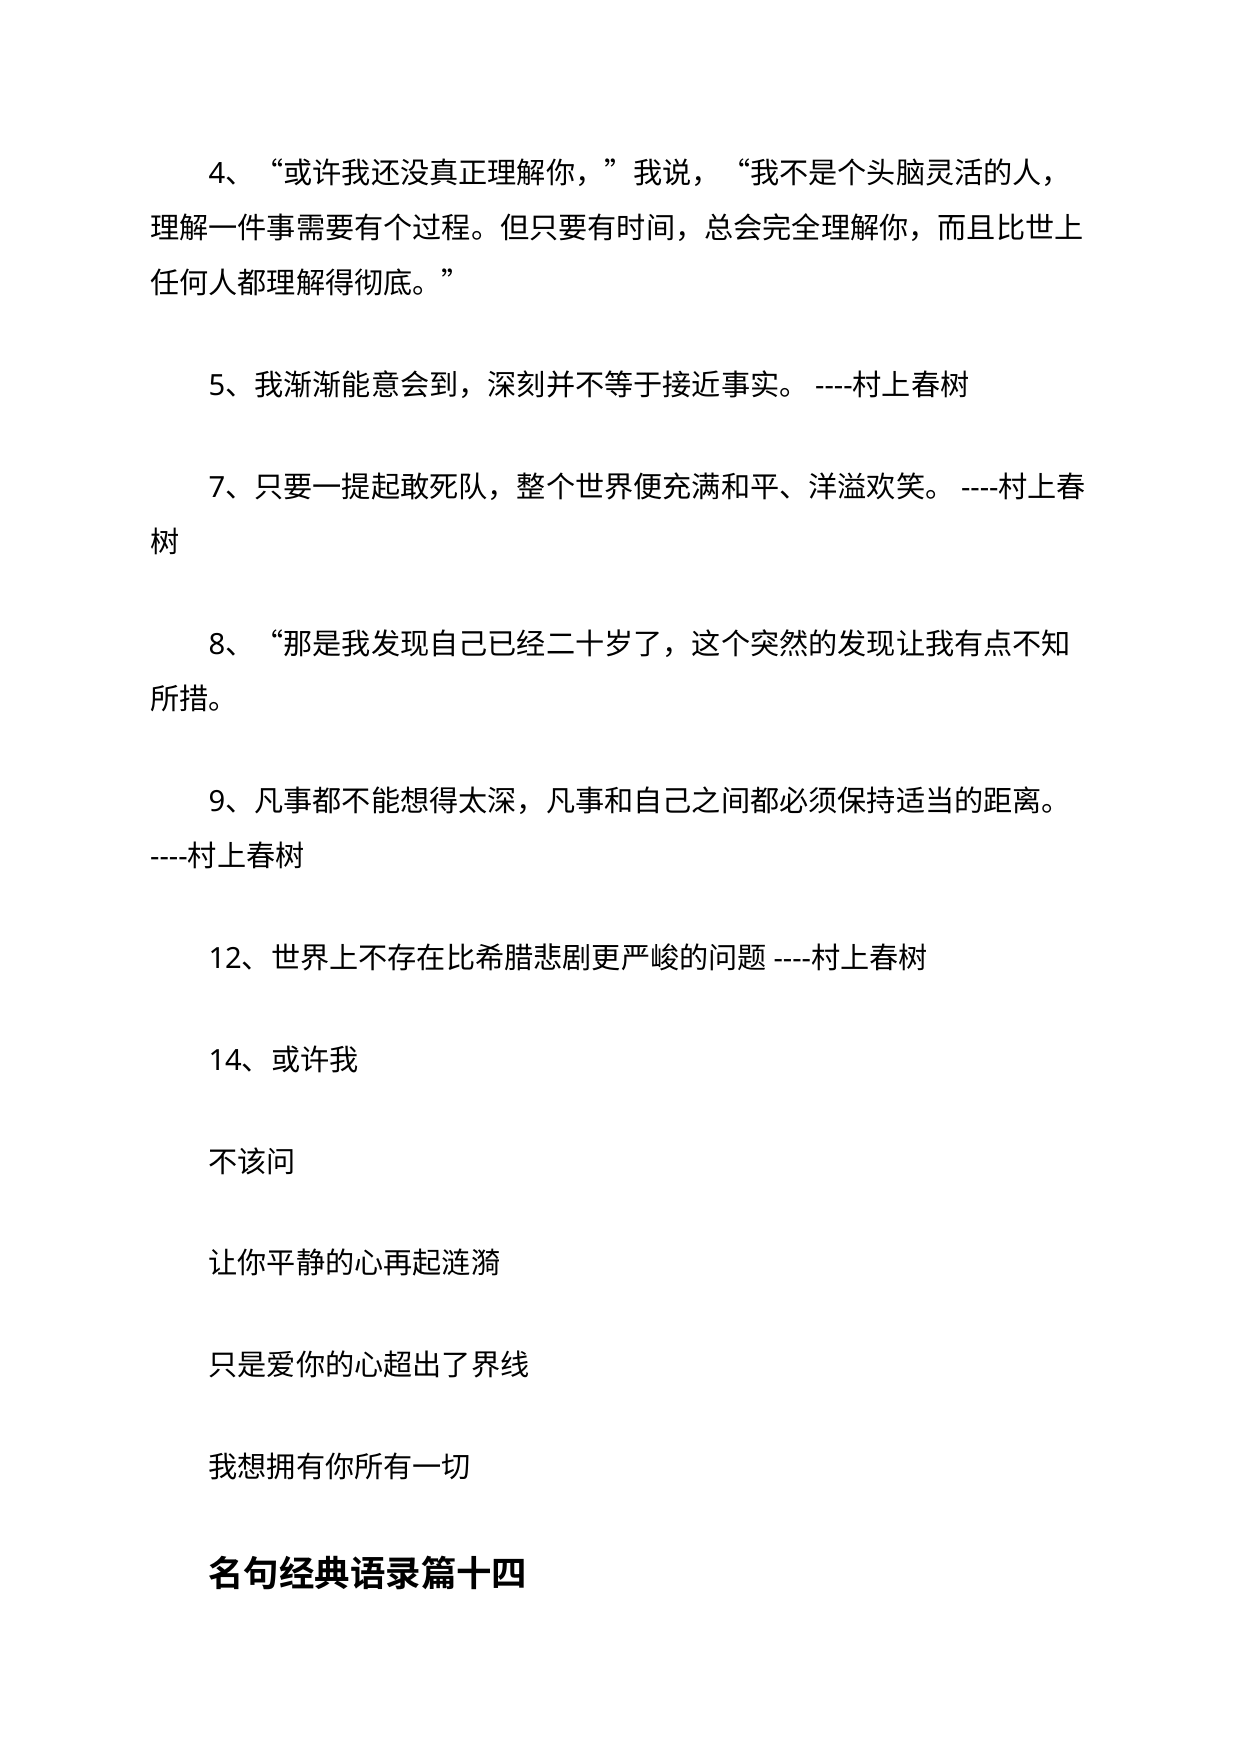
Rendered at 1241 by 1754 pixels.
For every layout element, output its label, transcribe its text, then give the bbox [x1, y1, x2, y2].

text 只是爱你的心超出了界线 [150, 1342, 1090, 1384]
text 让你平静的心再起涟漪 [150, 1240, 1090, 1282]
text 不该问 [150, 1138, 1090, 1180]
text 12、世界上不存在比希腊悲剧更严峻的问题 ----村上春树 [150, 934, 1090, 977]
text 名句经典语录篇十四 [150, 1545, 1090, 1596]
text 14、或许我 [150, 1036, 1090, 1078]
text 4、“或许我还没真正理解你，”我说，“我不是个头脑灵活的人，理解一件事需要有个过程。但只要有时间，总会完全理解你，而且比世上任何人都理解得彻底。” [150, 150, 1090, 302]
text 7、只要一提起敢死队，整个世界便充满和平、洋溢欢笑。 ----村上春树 [150, 464, 1090, 561]
text 我想拥有你所有一切 [150, 1443, 1090, 1486]
text 9、凡事都不能想得太深，凡事和自己之间都必须保持适当的距离。 ----村上春树 [150, 777, 1090, 874]
text 8、“那是我发现自己已经二十岁了，这个突然的发现让我有点不知所措。 [150, 620, 1090, 718]
text 5、我渐渐能意会到，深刻并不等于接近事实。 ----村上春树 [150, 362, 1090, 404]
